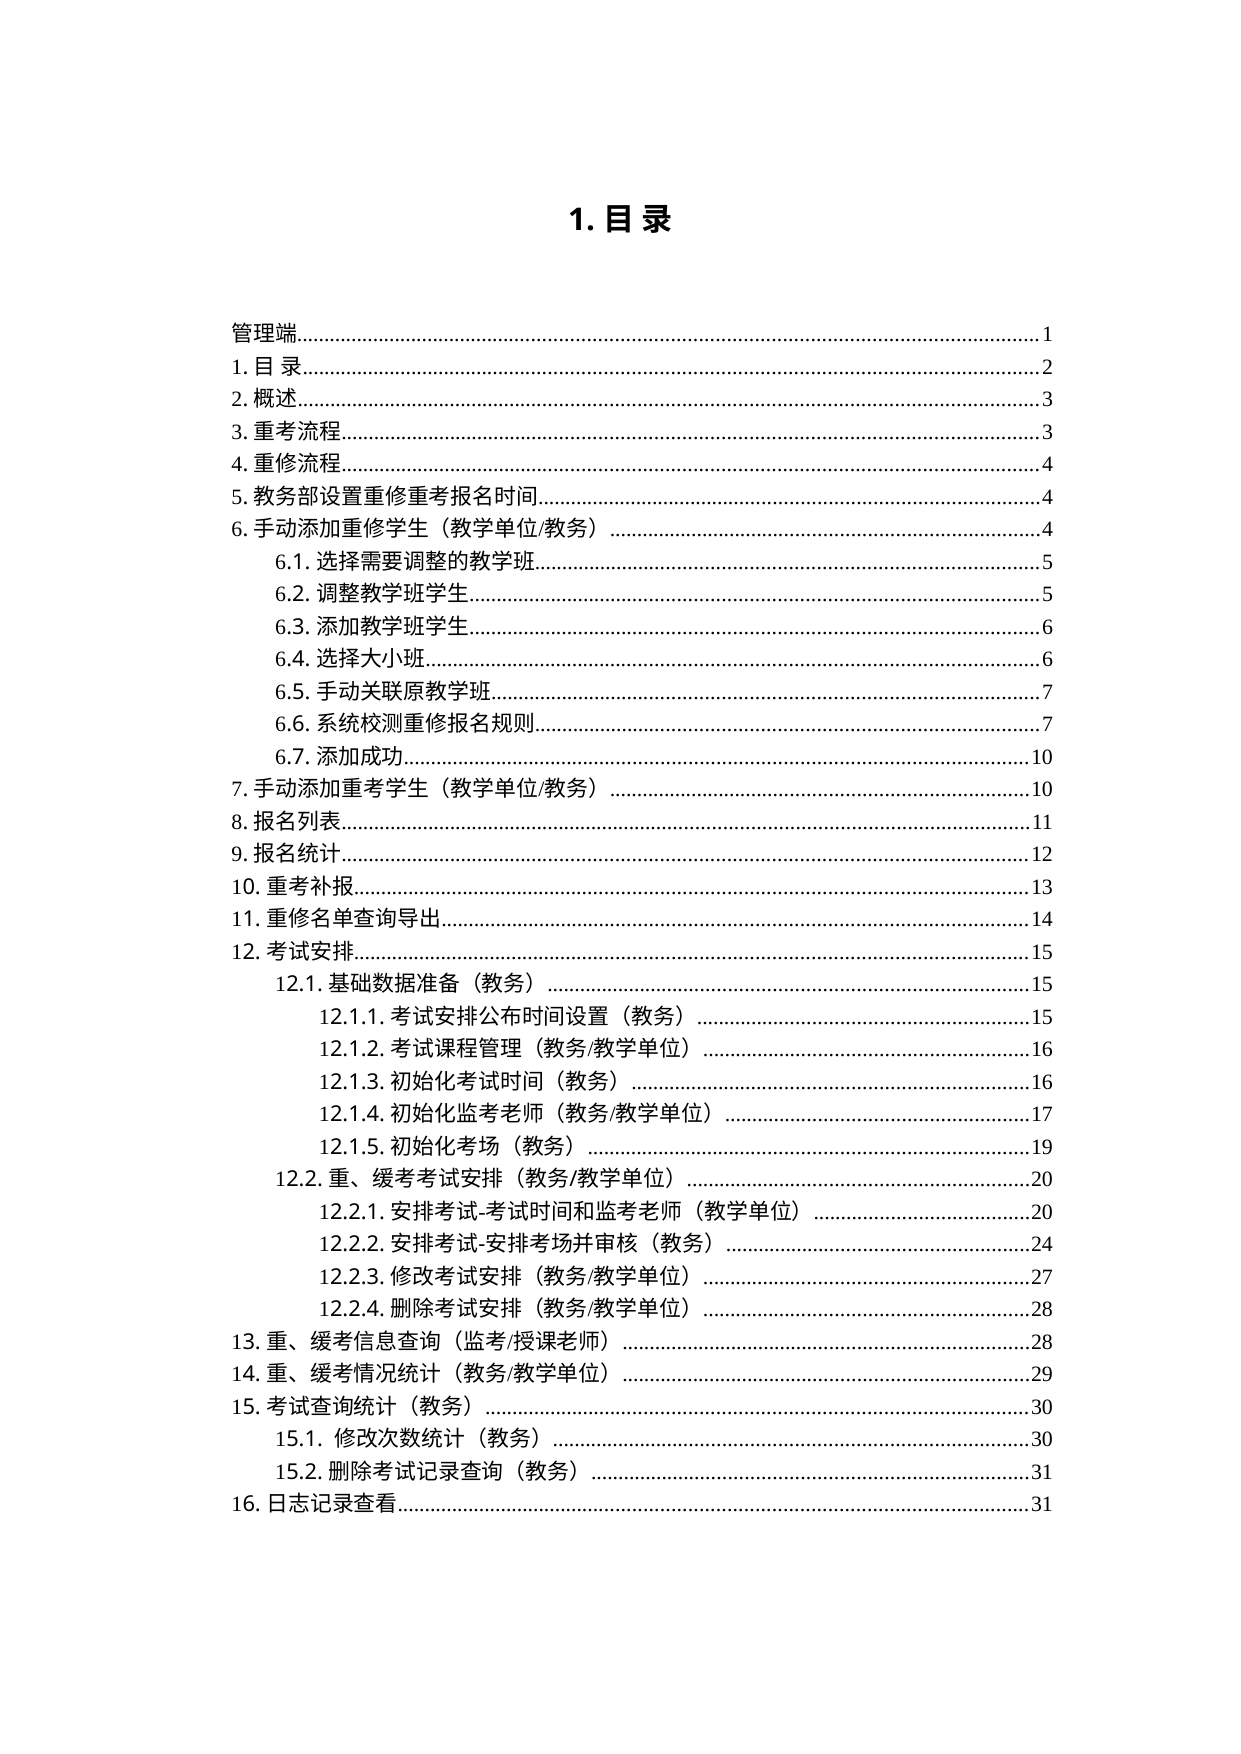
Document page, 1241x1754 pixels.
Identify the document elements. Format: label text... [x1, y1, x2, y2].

text 6. 手动添加重修学生（教学单位/教务） 4 [187, 511, 1053, 543]
text 15.1. 修改次数统计（教务） 30 [231, 1421, 1053, 1453]
text 14. 重、缓考情况统计（教务/教学单位） 29 [187, 1356, 1053, 1388]
text 1 [187, 316, 1053, 348]
text 12.2. 重、缓考考试安排（教务/教学单位） 20 [231, 1161, 1053, 1193]
text 16. 日志记录查看 31 [187, 1486, 1053, 1518]
text 2. 概述 3 [187, 381, 1053, 413]
text 15. 考试查询统计（教务） 30 [187, 1388, 1053, 1421]
text 12.2.4. 删除考试安排（教务/教学单位） 28 [275, 1291, 1053, 1323]
text 3. 重考流程 3 [187, 413, 1053, 446]
text 13. 重、缓考信息查询（监考/授课老师） 28 [187, 1323, 1053, 1356]
text 7. 手动添加重考学生（教学单位/教务） 10 [187, 771, 1053, 803]
text 12.1.3. 初始化考试时间（教务） 16 [275, 1063, 1053, 1096]
text 6.5. 手动关联原教学班 7 [231, 673, 1053, 706]
text 1. 目 录 2 [187, 348, 1053, 381]
text 15.2. 删除考试记录查询（教务） 31 [231, 1453, 1053, 1486]
text 6.3. 添加教学班学生 6 [231, 608, 1053, 641]
text 12.1.4. 初始化监考老师（教务/教学单位） 17 [275, 1096, 1053, 1128]
text 6.2. 调整教学班学生 5 [231, 576, 1053, 608]
text 6.1. 选择需要调整的教学班 5 [231, 543, 1053, 576]
text 12.2.1. 安排考试-考试时间和监考老师（教学单位） 20 [275, 1193, 1053, 1226]
text 12.2.3. 修改考试安排（教务/教学单位） 27 [275, 1258, 1053, 1291]
text 6.4. 选择大小班 6 [231, 641, 1053, 673]
text 6.7. 添加成功 10 [231, 738, 1053, 771]
text 5. 教务部设置重修重考报名时间 4 [187, 478, 1053, 511]
text 12.2.2. 安排考试-安排考场并审核（教务） 24 [275, 1226, 1053, 1258]
text 10. 重考补报 13 [187, 868, 1053, 901]
subtitle 目 录 [187, 194, 1053, 240]
text 12.1.2. 考试课程管理（教务/教学单位） 16 [275, 1031, 1053, 1063]
text 12.1.1. 考试安排公布时间设置（教务） 15 [275, 998, 1053, 1031]
text 8. 报名列表 11 [187, 803, 1053, 836]
text 9. 报名统计 12 [187, 836, 1053, 868]
text 12.1. 基础数据准备（教务） 15 [231, 966, 1053, 998]
text 4. 重修流程 4 [187, 446, 1053, 478]
text 11. 重修名单查询导出 14 [187, 901, 1053, 933]
text 12.1.5. 初始化考场（教务） 19 [275, 1128, 1053, 1161]
text 12. 考试安排 15 [187, 933, 1053, 966]
text 6.6. 系统校测重修报名规则 7 [231, 706, 1053, 738]
